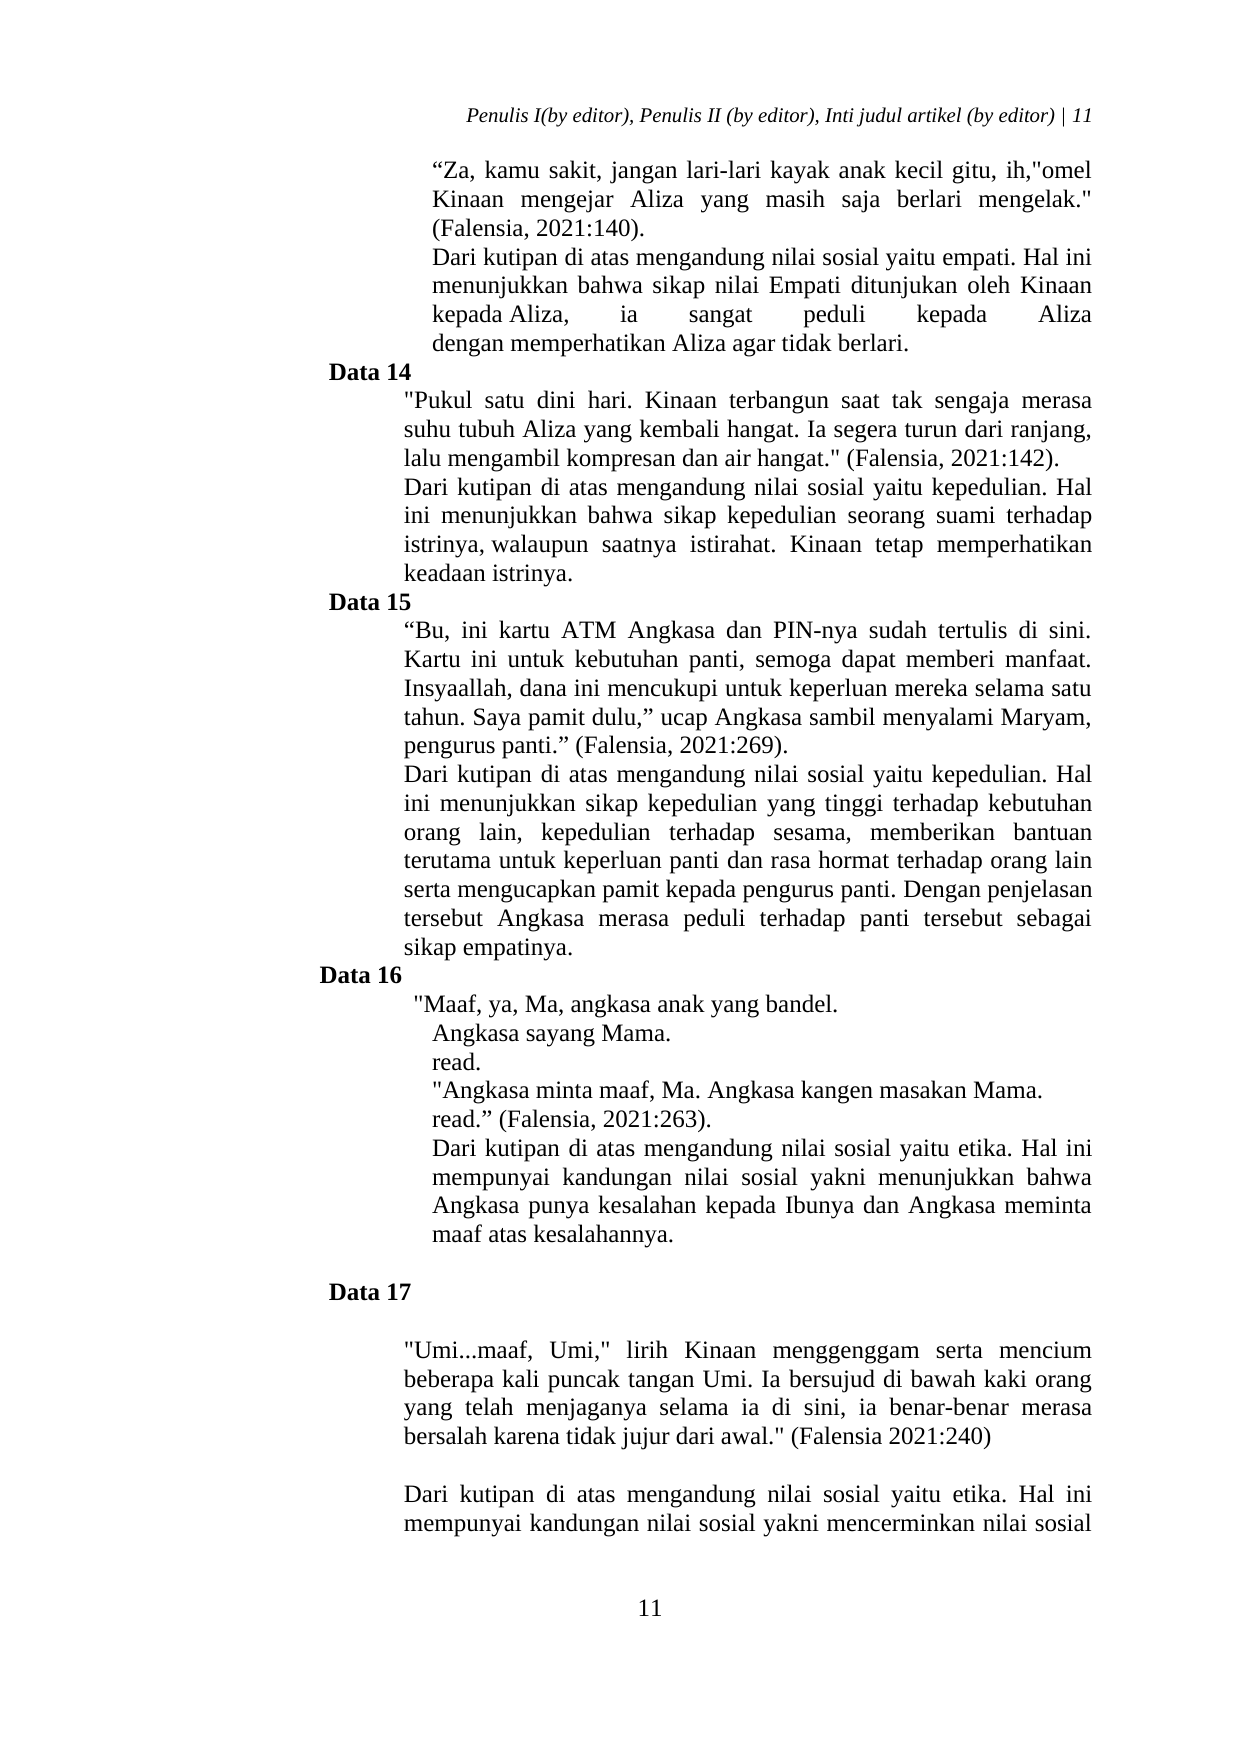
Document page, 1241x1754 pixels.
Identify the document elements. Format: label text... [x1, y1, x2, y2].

text Data 14 [254, 357, 1092, 385]
text "Umi...maaf, Umi," lirih Kinaan menggenggam serta mencium beberapa kali puncak tangan Umi. Ia bersujud di bawah kaki orang yang telah menjaganya selama ia di sini, ia benar-benar merasa bersalah karena tidak jujur dari awal." (Falensia 2021:240) [404, 1335, 1092, 1450]
text read.” (Falensia, 2021:263). [432, 1104, 1092, 1133]
text Data 16 [282, 960, 1092, 989]
text "Maaf, ya, Ma, angkasa anak yang bandel. [357, 989, 1092, 1018]
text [404, 1479, 1092, 1537]
text Dari kutipan di atas mengandung nilai sosial yaitu kepedulian. Hal ini menunjukkan sikap kepedulian yang tinggi terhadap kebutuhan orang lain, kepedulian terhadap sesama, memberikan bantuan terutama untuk keperluan panti dan rasa hormat terhadap orang lain serta mengucapkan pamit kepada pengurus panti. Dengan penjelasan tersebut Angkasa merasa peduli terhadap panti tersebut sebagai sikap empatinya. [404, 759, 1092, 960]
text "Pukul satu dini hari. Kinaan terbangun saat tak sengaja merasa suhu tubuh Aliza yang kembali hangat. Ia segera turun dari ranjang, lalu mengambil kompresan dan air hangat." (Falensia, 2021:142). [404, 385, 1092, 472]
text Dari kutipan di atas mengandung nilai sosial yaitu etika. Hal ini mempunyai kandungan nilai sosial yakni menunjukkan bahwa Angkasa punya kesalahan kepada Ibunya dan Angkasa meminta maaf atas kesalahannya. [432, 1133, 1092, 1248]
text read. [357, 1047, 1092, 1075]
text “Bu, ini kartu ATM Angkasa dan PIN-nya sudah tertulis di sini. Kartu ini untuk kebutuhan panti, semoga dapat memberi manfaat. Insyaallah, dana ini mencukupi untuk keperluan mereka selama satu tahun. Saya pamit dulu,” ucap Angkasa sambil menyalami Maryam, pengurus panti.” (Falensia, 2021:269). [404, 615, 1092, 759]
text Dari kutipan di atas mengandung nilai sosial yaitu kepedulian. Hal ini menunjukkan bahwa sikap kepedulian seorang suami terhadap istrinya, walaupun saatnya istirahat. Kinaan tetap memperhatikan keadaan istrinya. [404, 472, 1092, 587]
text Angkasa sayang Mama. [357, 1018, 1092, 1047]
text Data 15 [254, 587, 1092, 615]
text "Angkasa minta maaf, Ma. Angkasa kangen masakan Mama. [432, 1075, 1092, 1104]
text Data 17 [254, 1277, 1092, 1306]
text Dari kutipan di atas mengandung nilai sosial yaitu empati. Hal ini menunjukkan bahwa sikap nilai Empati ditunjukan oleh Kinaan kepada Aliza, ia sangat peduli kepada Aliza dengan memperhatikan Aliza agar tidak berlari. [432, 242, 1092, 357]
text “Za, kamu sakit, jangan lari-lari kayak anak kecil gitu, ih,"omel Kinaan mengejar Aliza yang masih saja berlari mengelak." (Falensia, 2021:140). [432, 155, 1092, 242]
